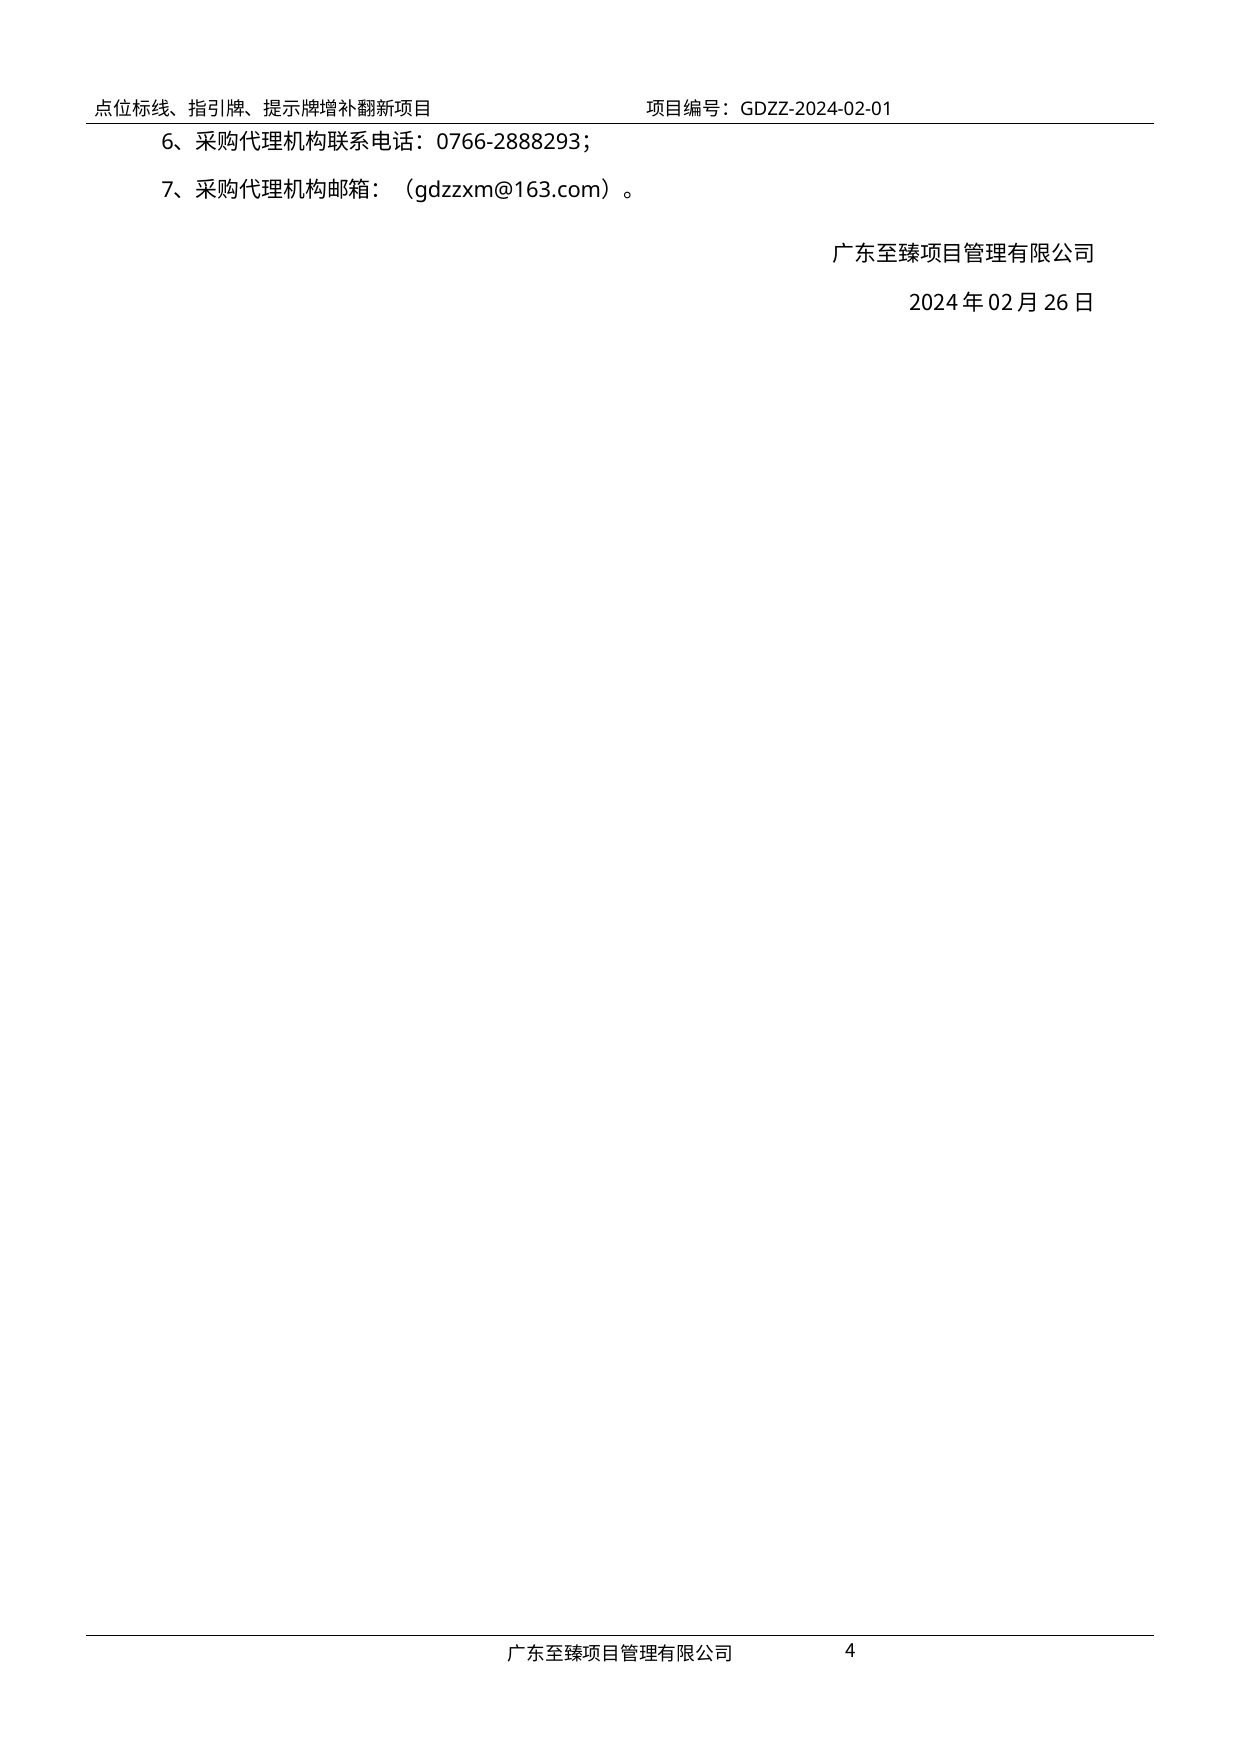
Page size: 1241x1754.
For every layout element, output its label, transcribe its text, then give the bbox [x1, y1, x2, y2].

text 6、采购代理机构联系电话：0766-2888293； [117, 124, 878, 156]
text 广东至臻项目管理有限公司 [94, 236, 1095, 268]
text 7、采购代理机构邮箱：（gdzzxm@163.com）。 [117, 172, 878, 203]
text 2024年02月26日 [94, 285, 1095, 317]
